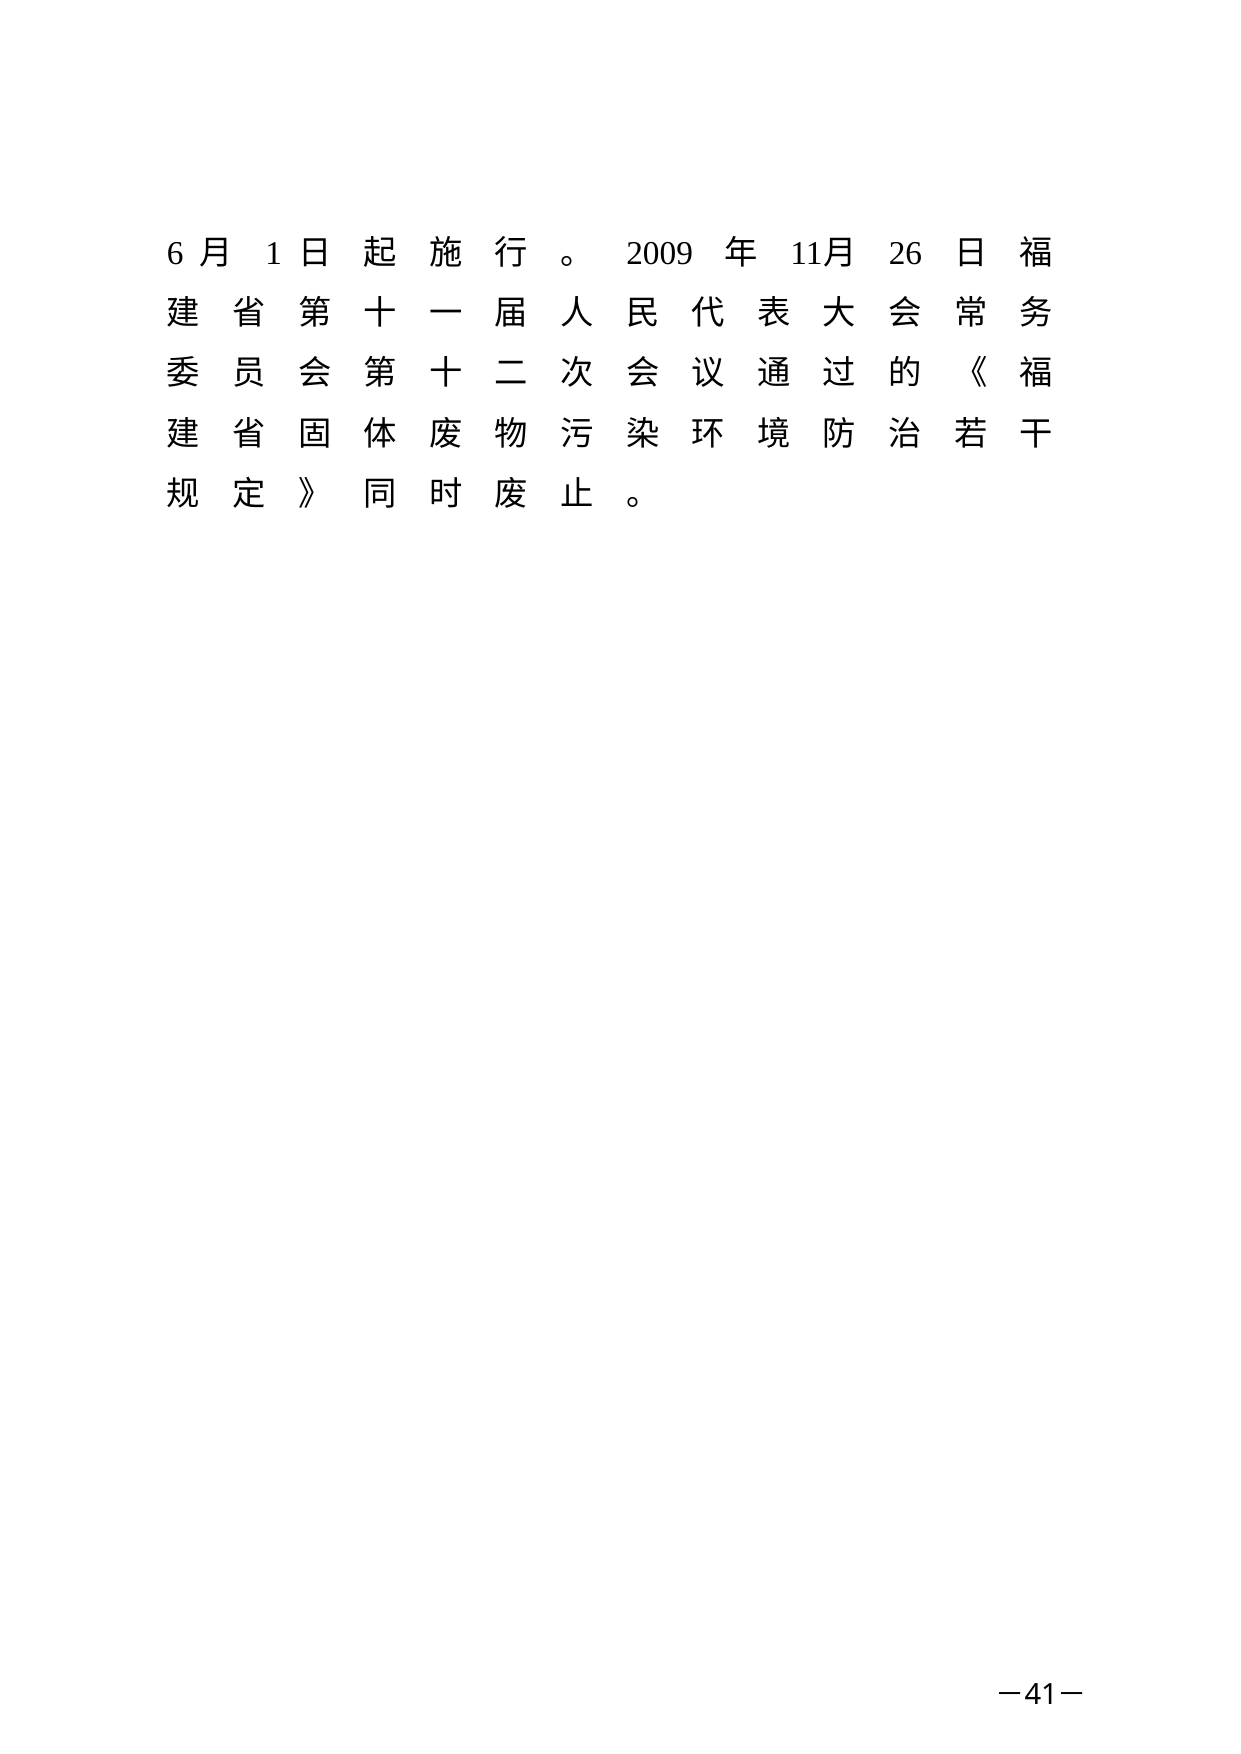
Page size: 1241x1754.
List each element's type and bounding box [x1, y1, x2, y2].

text [167, 219, 1085, 521]
